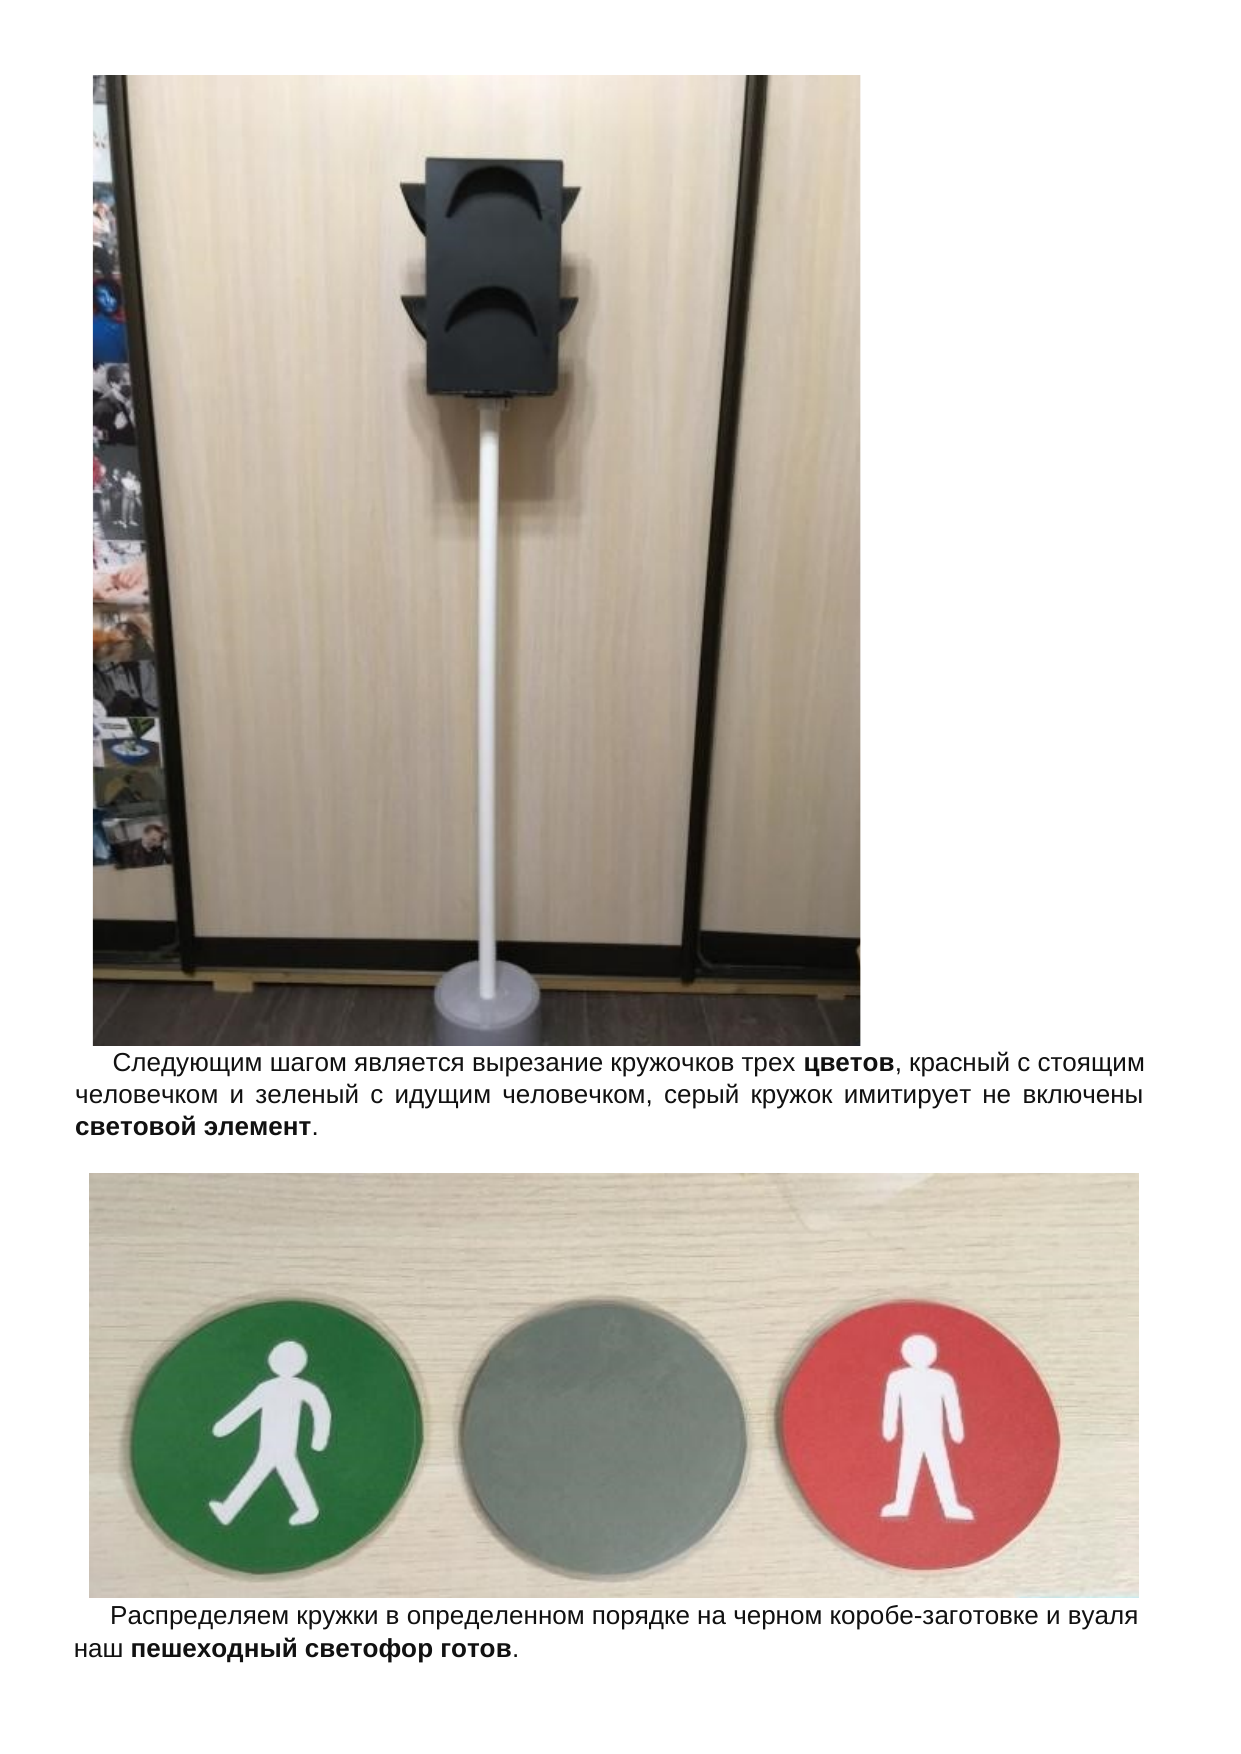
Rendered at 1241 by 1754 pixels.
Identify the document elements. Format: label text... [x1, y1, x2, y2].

text Распределяем кружки в определенном порядке на черном коробе-заготовке и вуаля наш пешеходный светофор готов. [73, 1600, 1162, 1663]
picture [89, 1173, 1139, 1598]
text Следующим шагом является вырезание кружочков трех цветов, красный с стоящим человечком и зеленый с идущим человечком, серый кружок имитирует не включены световой элемент. [75, 1047, 1145, 1141]
picture [92, 75, 861, 1046]
